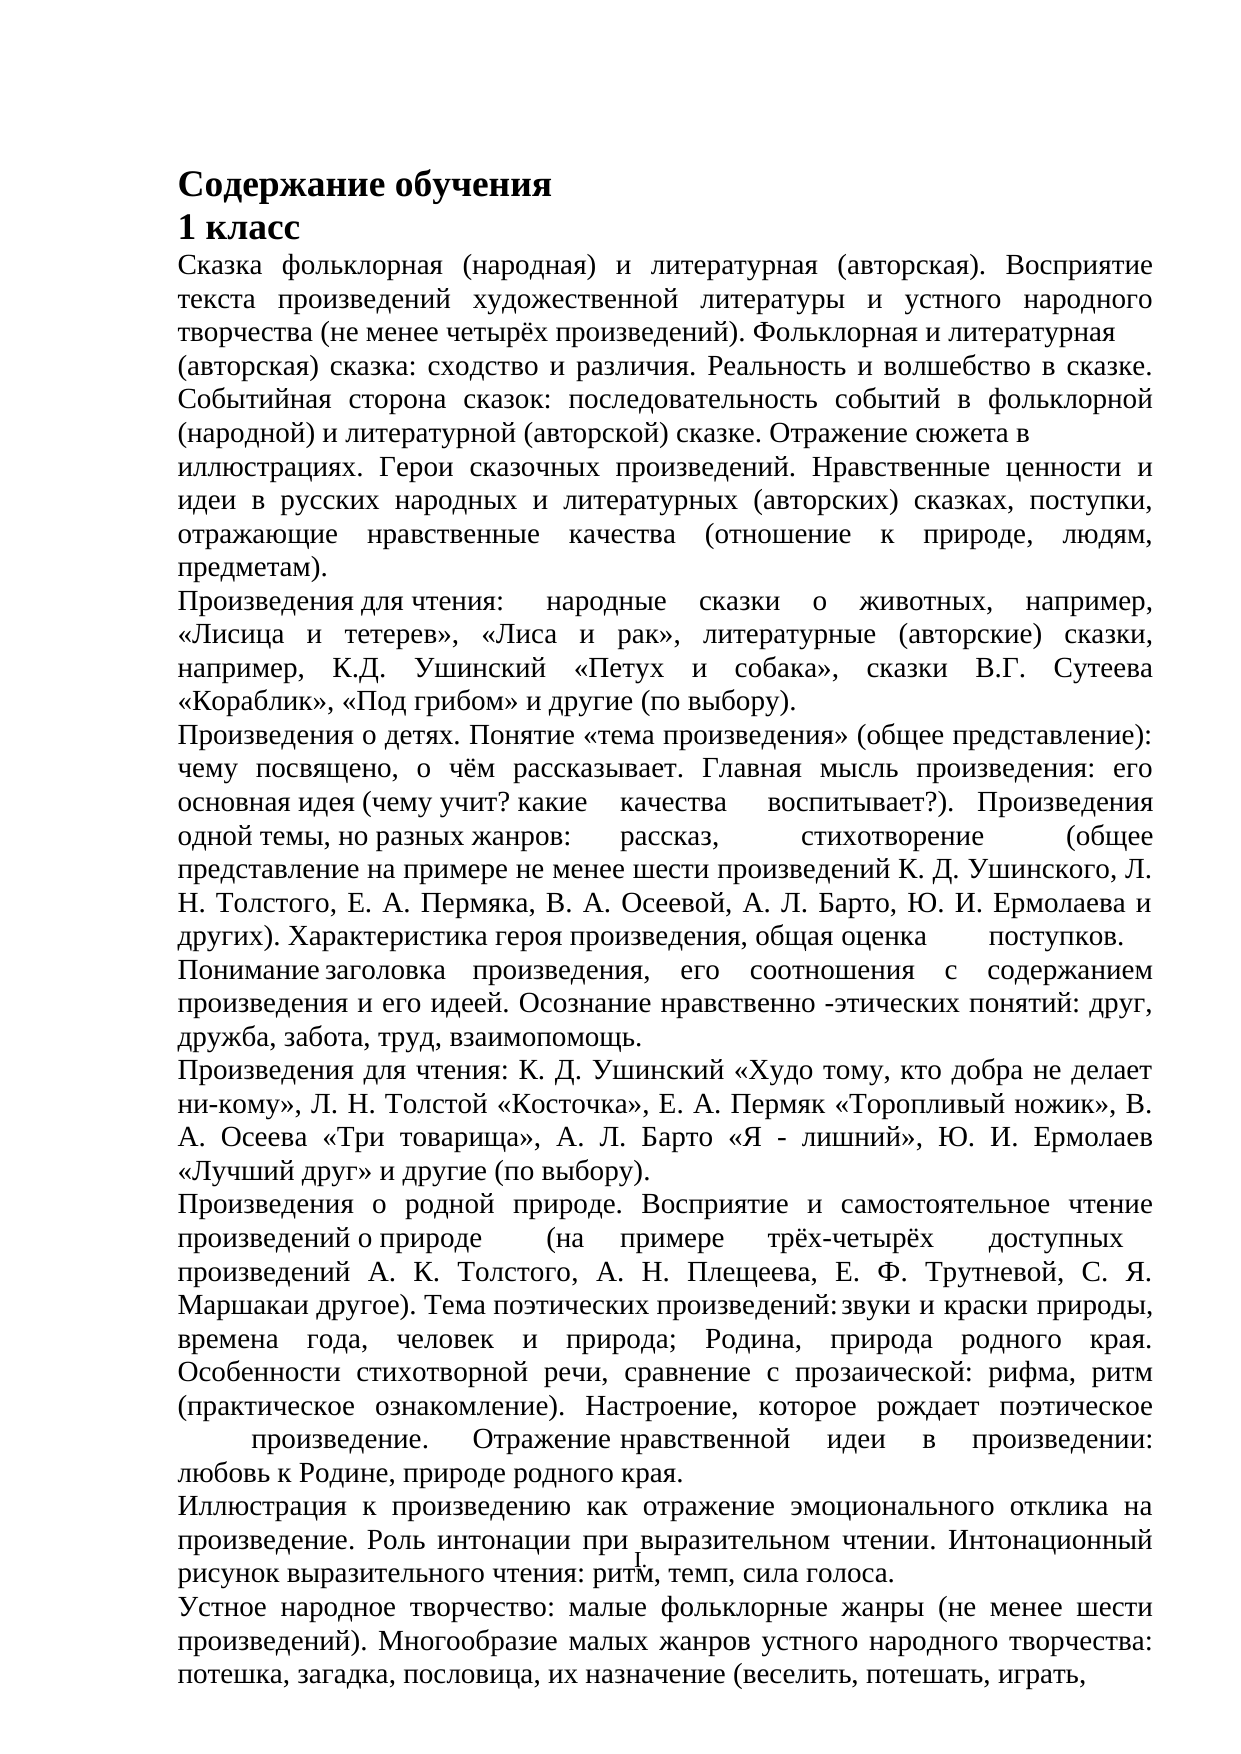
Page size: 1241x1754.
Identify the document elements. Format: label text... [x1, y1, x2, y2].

text Произведения для чтения: К. Д. Ушинский «Худо тому, кто добра не делает ни-кому», Л. Н. Толстой «Косточка», Е. А. Пермяк «Торопливый ножик», В. А. Осеева «Три товарища», А. Л. Барто «Я - лишний», Ю. И. Ермолаев «Лучший друг» и другие (по выбору). [177, 1052, 1153, 1187]
text Устное народное творчество: малые фольклорные жанры (не менее шести произведений). Многообразие малых жанров устного народного творчества: потешка, загадка, пословица, их назначение (веселить, потешать, играть, [177, 1589, 1153, 1690]
text Сказка фольклорная (народная) и литературная (авторская). Восприятие текста произведений художественной литературы и устного народного творчества (не менее четырёх произведений). Фольклорная и литературная [177, 247, 1153, 348]
text 1 класс [177, 204, 1153, 247]
text Иллюстрация к произведению как отражение эмоционального отклика на произведение. Роль интонации при выразительном чтении. Интонационный рисунок выразительного чтения: ритм, темп, сила голоса. [177, 1488, 1153, 1589]
text Произведения о родной природе. Восприятие и самостоятельное чтение произведений о природе (на примере трёх-четырёх доступных произведений А. К. Толстого, А. Н. Плещеева, Е. Ф. Трутневой, С. Я. Маршакаи другое). Тема поэтических произведений: звуки и краски природы, времена года, человек и природа; Родина, природа родного края. Особенности стихотворной речи, сравнение с прозаической: рифма, ритм (практическое ознакомление). Настроение, которое рождает поэтическое произведение. Отражение нравственной идеи в произведении: любовь к Родине, природе родного края. [177, 1187, 1153, 1488]
text иллюстрациях. Герои сказочных произведений. Нравственные ценности и идеи в русских народных и литературных (авторских) сказках, поступки, отражающие нравственные качества (отношение к природе, людям, предметам). [177, 449, 1153, 583]
text (авторская) сказка: сходство и различия. Реальность и волшебство в сказке. Событийная сторона сказок: последовательность событий в фольклорной (народной) и литературной (авторской) сказке. Отражение сюжета в [177, 348, 1153, 449]
text Произведения о детях. Понятие «тема произведения» (общее представление): чему посвящено, о чём рассказывает. Главная мысль произведения: его основная идея (чему учит? какие качества воспитывает?). Произведения одной темы, но разных жанров: рассказ, стихотворение (общее представление на примере не менее шести произведений К. Д. Ушинского, Л. Н. Толстого, Е. А. Пермяка, В. А. Осеевой, А. Л. Барто, Ю. И. Ермолаева и других). Характеристика героя произведения, общая оценка поступков. Понимание заголовка произведения, его соотношения с содержанием произведения и его идеей. Осознание нравственно -этических понятий: друг, дружба, забота, труд, взаимопомощь. [177, 717, 1153, 1052]
text Содержание обучения [177, 161, 1153, 204]
text Произведения для чтения: народные сказки о животных, например, «Лисица и тетерев», «Лиса и рак», литературные (авторские) сказки, например, К.Д. Ушинский «Петух и собака», сказки В.Г. Сутеева «Кораблик», «Под грибом» и другие (по выбору). [177, 583, 1153, 717]
